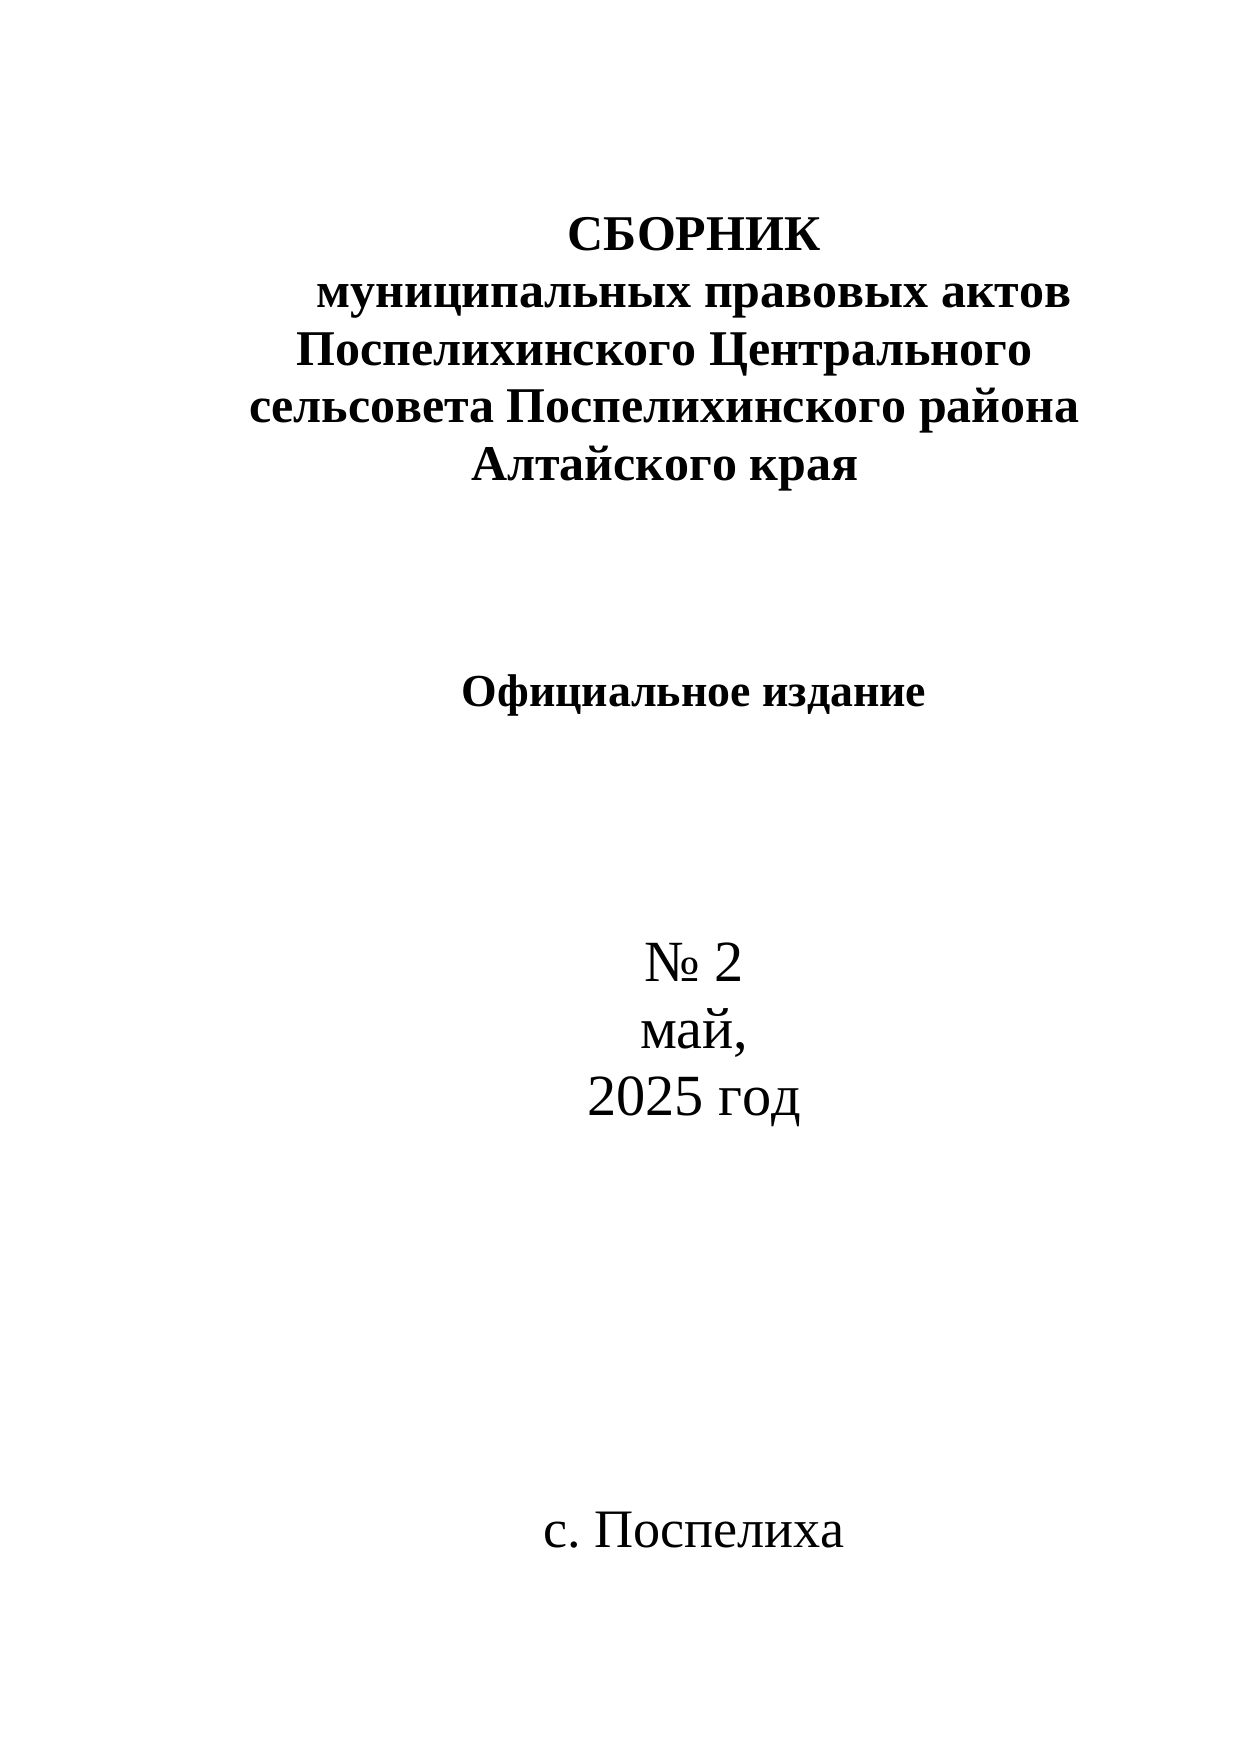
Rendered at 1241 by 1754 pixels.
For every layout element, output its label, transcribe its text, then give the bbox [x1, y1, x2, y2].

text СБОРНИК [177, 204, 1152, 261]
text Официальное издание [177, 664, 1152, 716]
text № 2 [177, 927, 1152, 994]
text май, [177, 994, 1152, 1061]
text муниципальных правовых актов Поспелихинского Центрального сельсовета Поспелихинского района Алтайского края [177, 261, 1152, 491]
text 2025 год [177, 1061, 1152, 1128]
text с. Поспелиха [177, 1497, 1152, 1560]
